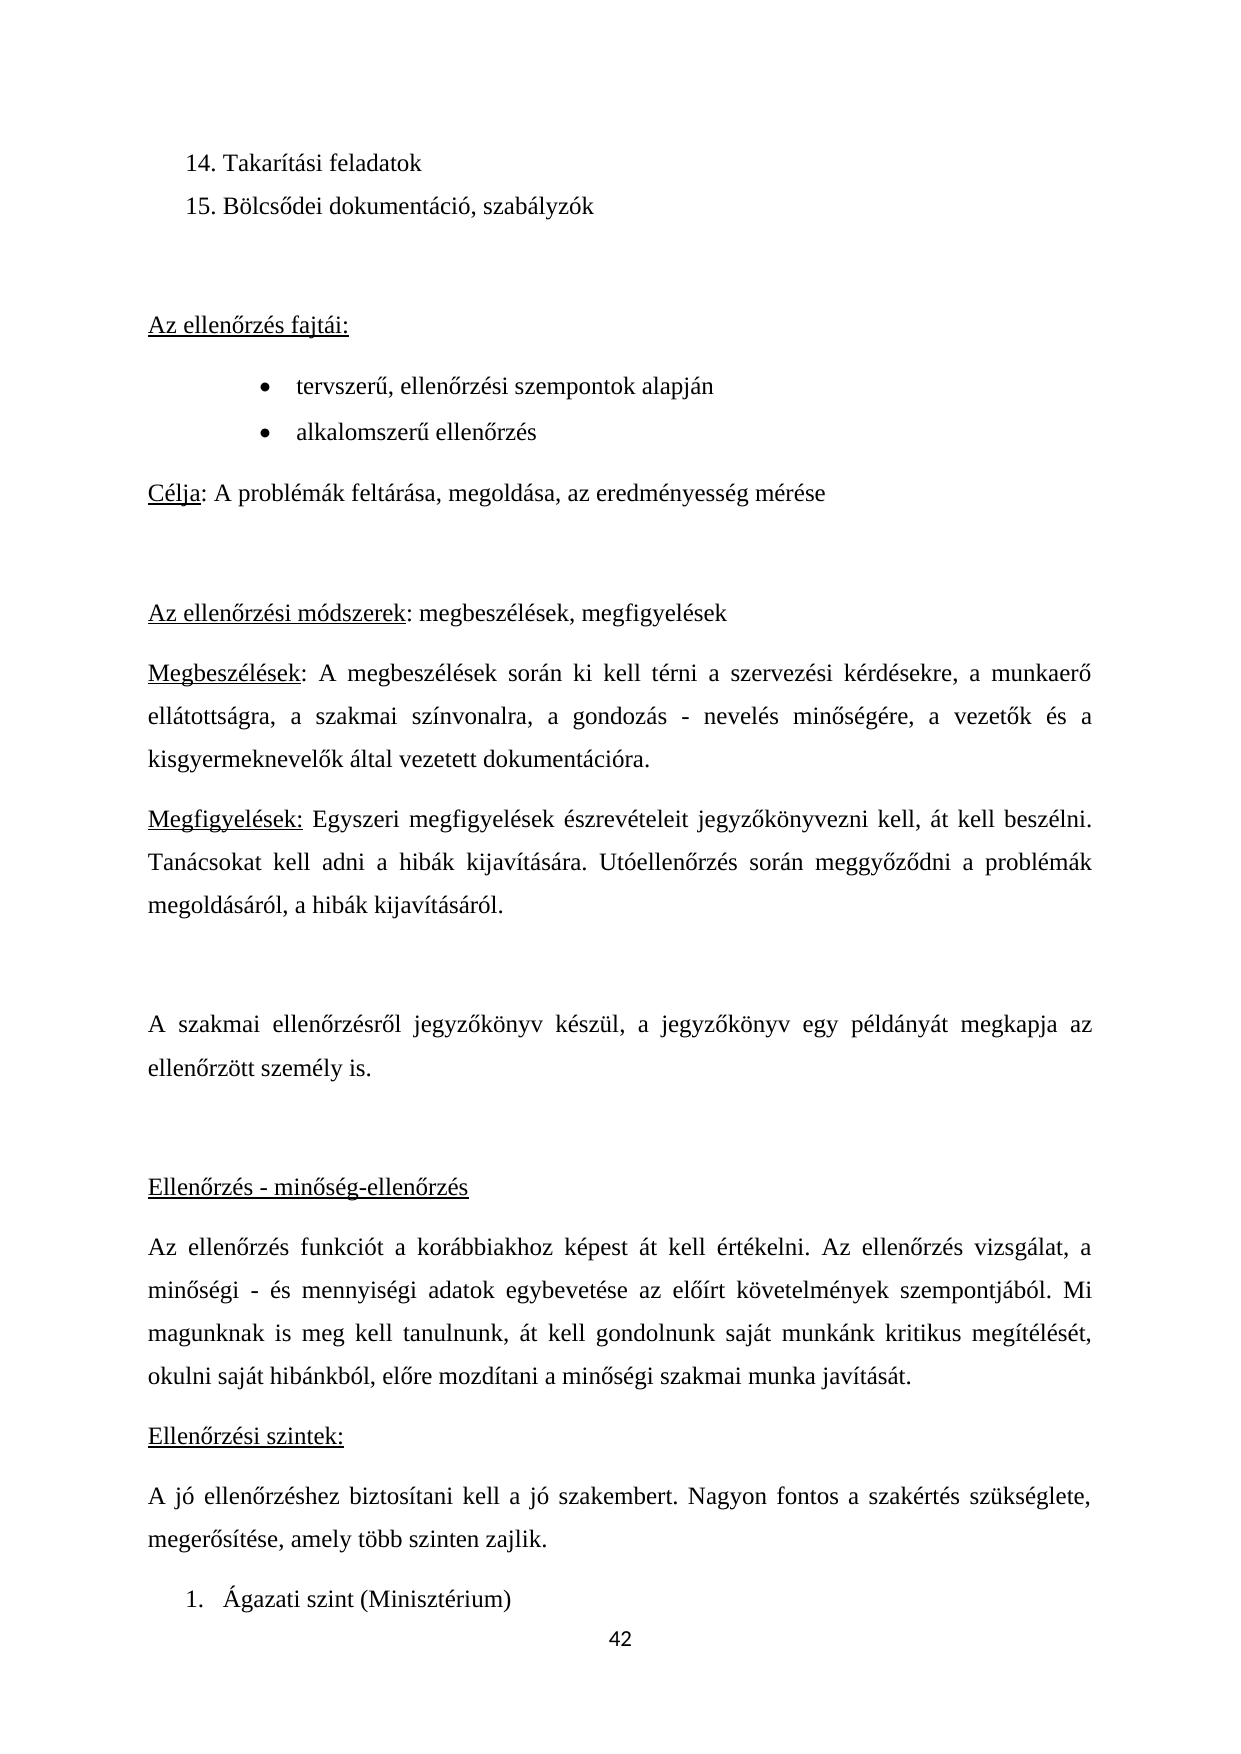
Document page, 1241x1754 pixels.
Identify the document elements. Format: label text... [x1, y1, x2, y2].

list alkalomszerű ellenőrzés [258, 416, 1093, 446]
list Takarítási feladatok [185, 148, 1093, 176]
text Célja: A problémák feltárása, megoldása, az eredményesség mérése [148, 478, 1093, 507]
text A szakmai ellenőrzésről jegyzőkönyv készül, a jegyzőkönyv egy példányát megkapja az ellenőrzött személy is. [148, 1009, 1093, 1081]
text Megfigyelések: Egyszeri megfigyelések észrevételeit jegyzőkönyvezni kell, át kell beszélni. Tanácsokat kell adni a hibák kijavítására. Utóellenőrzés során meggyőződni a problémák megoldásáról, a hibák kijavításáról. [148, 804, 1093, 919]
list tervszerű, ellenőrzési szempontok alapján [258, 370, 1093, 401]
list Bölcsődei dokumentáció, szabályzók [185, 191, 1093, 219]
text Ellenőrzés - minőség-ellenőrzés [148, 1172, 1093, 1201]
text Megbeszélések: A megbeszélések során ki kell térni a szervezési kérdésekre, a munkaerő ellátottságra, a szakmai színvonalra, a gondozás - nevelés minőségére, a vezetők és a kisgyermeknevelők által vezetett dokumentációra. [148, 658, 1093, 773]
list Ágazati szint (Minisztérium) [185, 1584, 1093, 1613]
text Az ellenőrzési módszerek: megbeszélések, megfigyelések [148, 598, 1093, 627]
text Az ellenőrzés fajtái: [148, 310, 1093, 339]
text Az ellenőrzés funkciót a korábbiakhoz képest át kell értékelni. Az ellenőrzés vizsgálat, a minőségi - és mennyiségi adatok egybevetése az előírt követelmények szempontjából. Mi magunknak is meg kell tanulnunk, át kell gondolnunk saját munkánk kritikus megítélését, okulni saját hibánkból, előre mozdítani a minőségi szakmai munka javítását. [148, 1232, 1093, 1390]
text Ellenőrzési szintek: [148, 1421, 1093, 1450]
text A jó ellenőrzéshez biztosítani kell a jó szakembert. Nagyon fontos a szakértés szükséglete, megerősítése, amely több szinten zajlik. [148, 1481, 1093, 1553]
